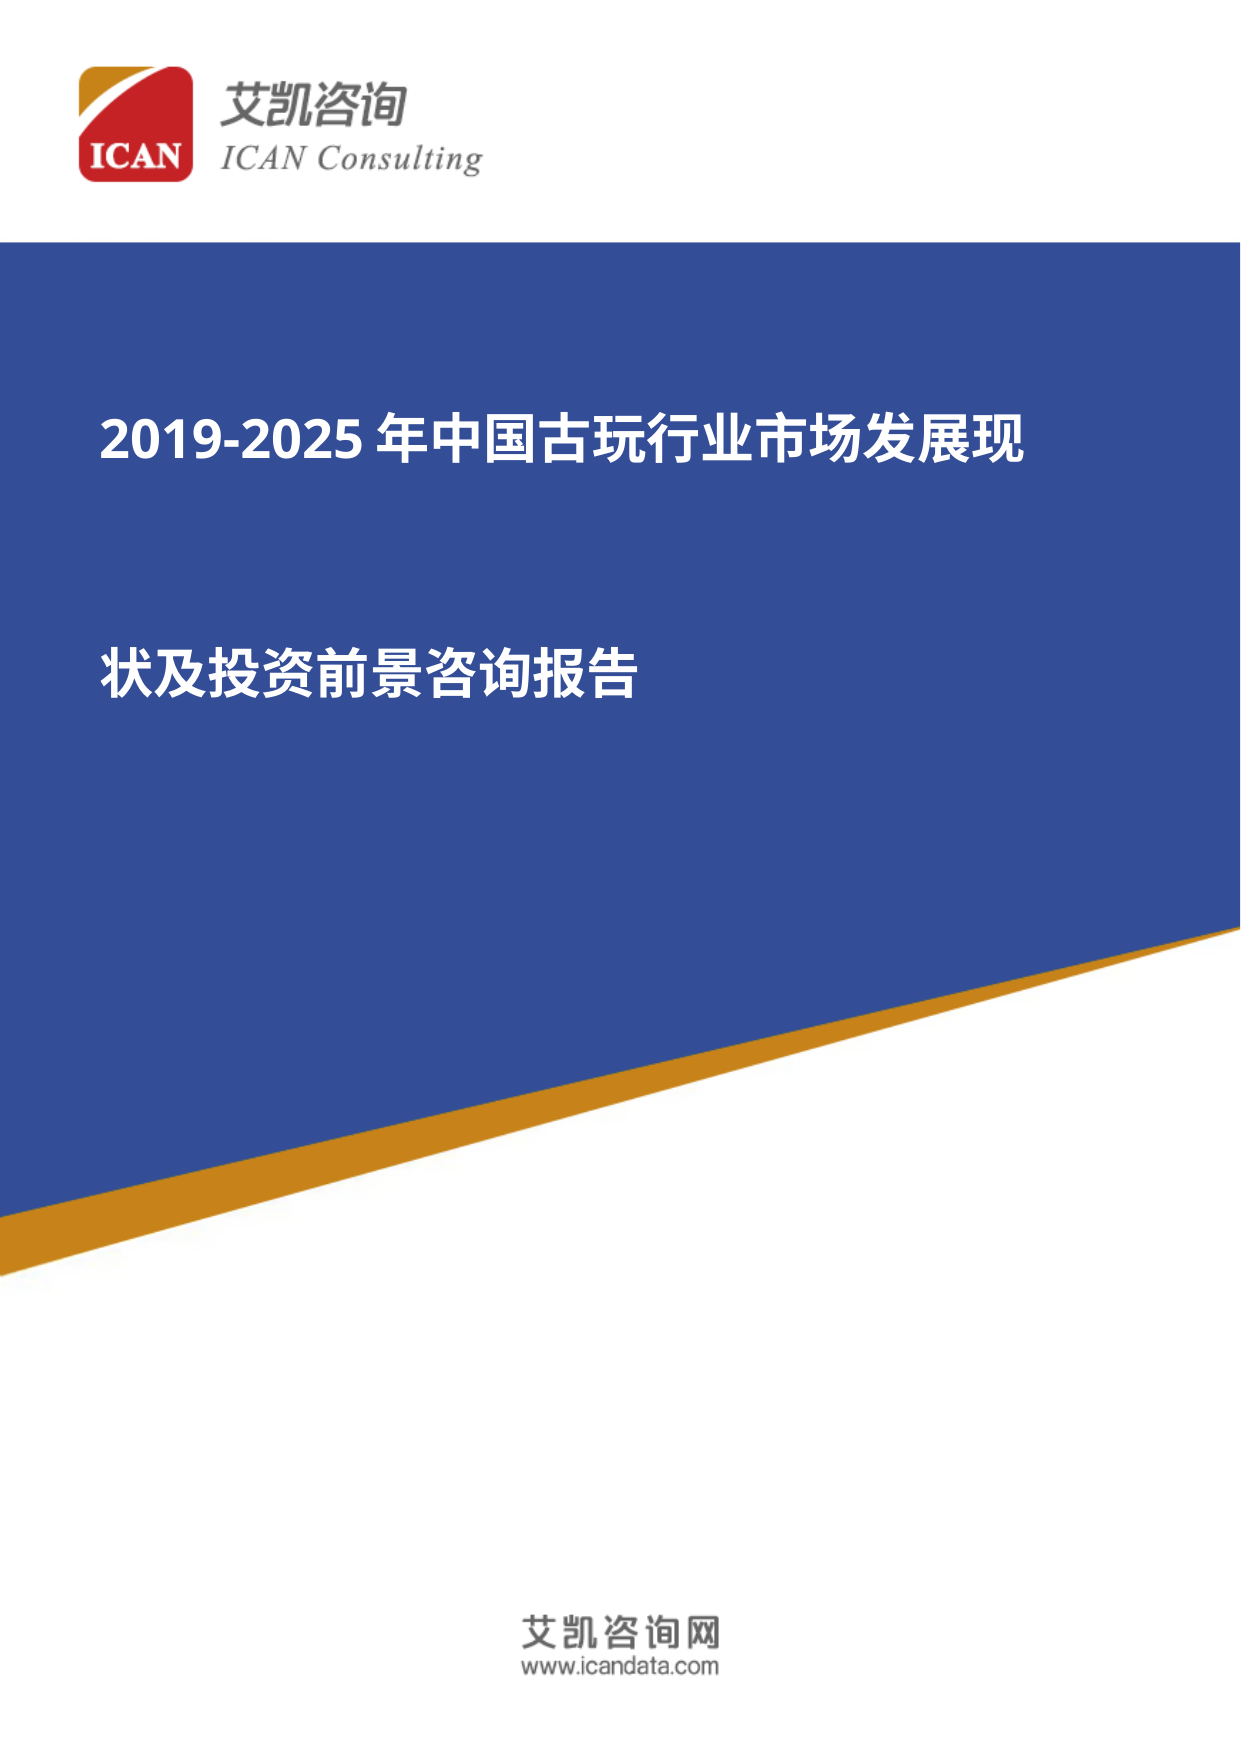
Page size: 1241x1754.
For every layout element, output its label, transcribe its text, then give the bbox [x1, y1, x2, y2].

picture [0, 5, 1241, 1754]
subtitle 2019-2025年中国古玩行业市场发展现状及投资前景咨询报告 [99, 386, 1053, 718]
